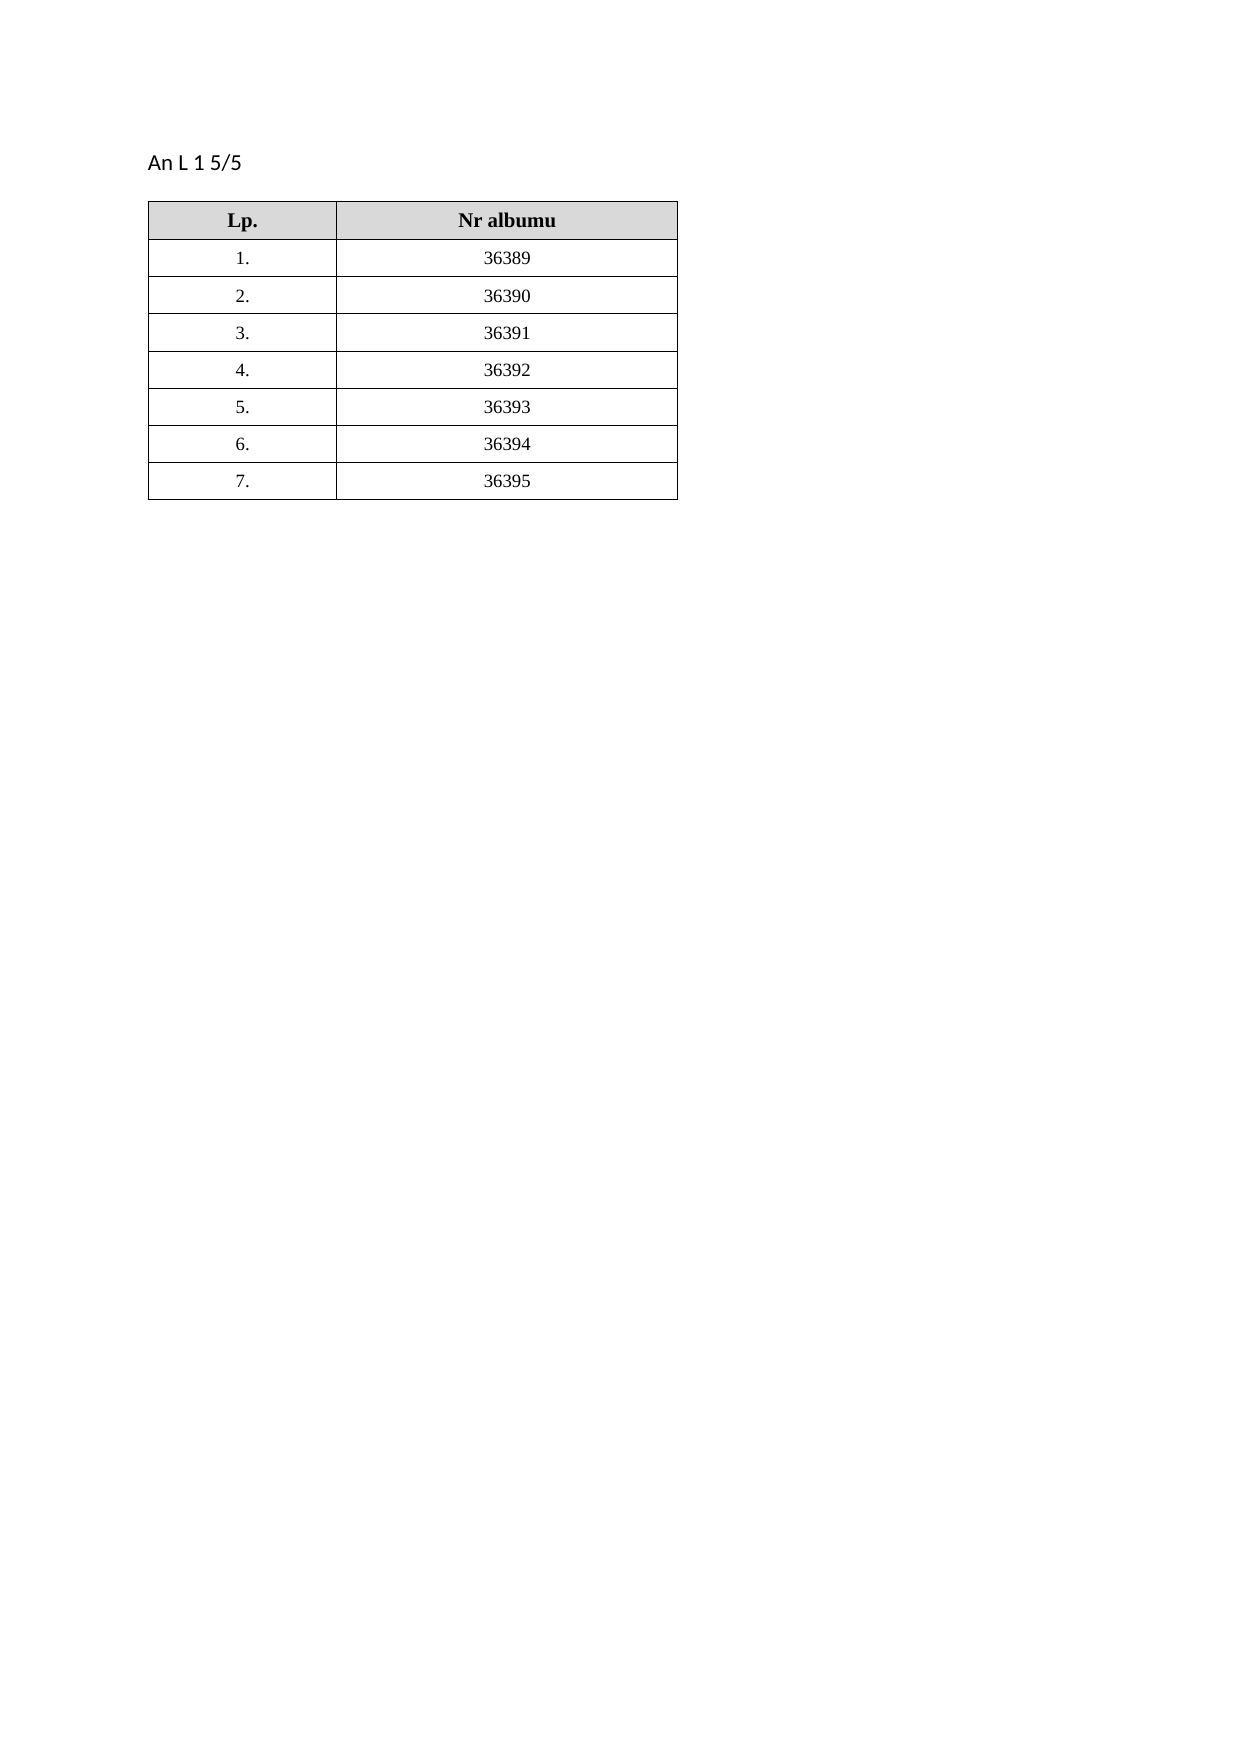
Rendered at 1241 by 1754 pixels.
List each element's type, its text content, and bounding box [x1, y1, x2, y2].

table_header Nr albumu [337, 202, 677, 239]
table_cell 3. [149, 314, 336, 351]
table_cell 36395 [337, 463, 677, 499]
table_cell 36389 [337, 240, 677, 276]
table_header Lp. [149, 202, 336, 239]
text An L 1 5/5 [148, 148, 1093, 176]
table_cell 36391 [337, 314, 677, 351]
table_cell 5. [149, 389, 336, 425]
table_cell 36393 [337, 389, 677, 425]
table_cell 36392 [337, 352, 677, 388]
table_cell 1. [149, 240, 336, 276]
table_cell 2. [149, 277, 336, 313]
table_cell 36390 [337, 277, 677, 313]
table_cell 6. [149, 426, 336, 462]
table_cell 4. [149, 352, 336, 388]
table_cell 7. [149, 463, 336, 499]
table_cell 36394 [337, 426, 677, 462]
